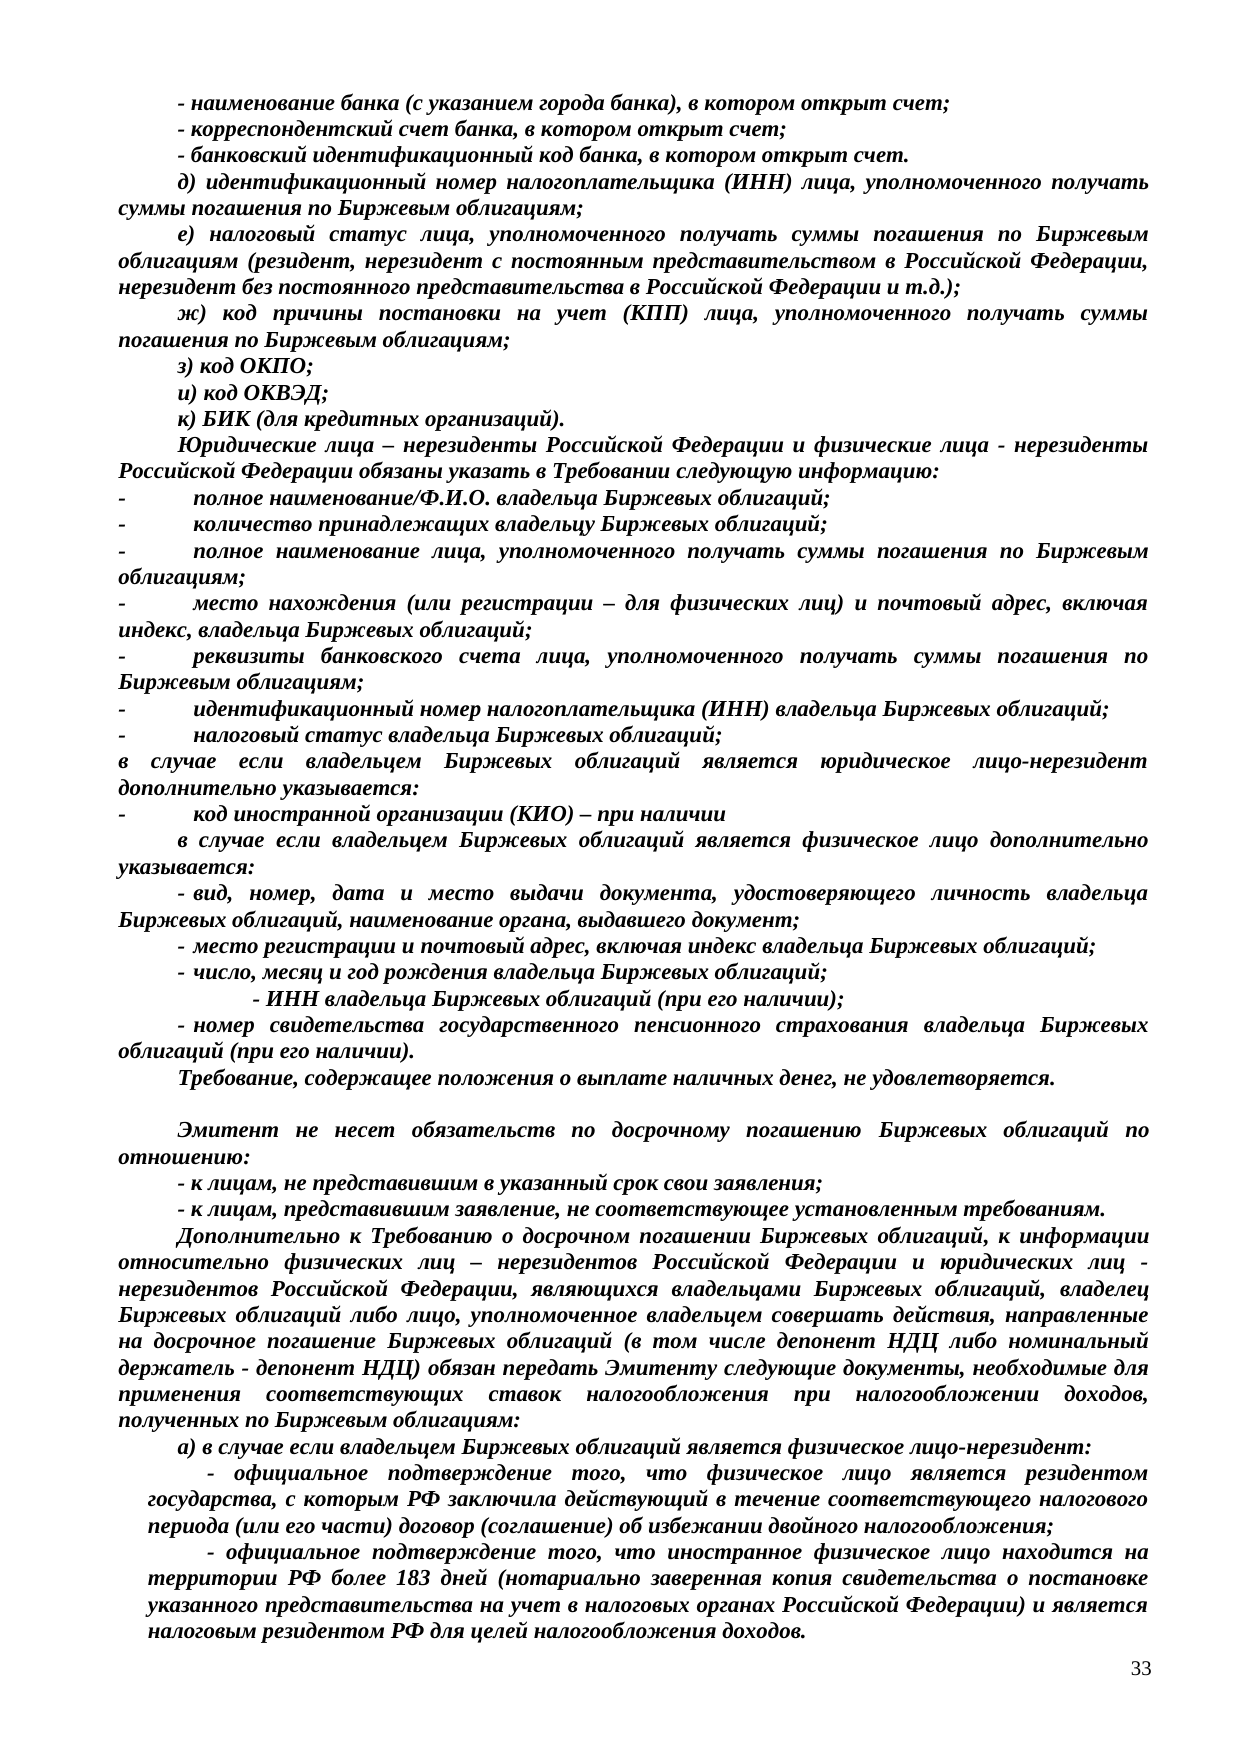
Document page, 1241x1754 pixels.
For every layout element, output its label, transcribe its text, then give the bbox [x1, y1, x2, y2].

list код иностранной организации (КИО) – при наличии [118, 800, 1152, 827]
list место нахождения (или регистрации – для физических лиц) и почтовый адрес, включая индекс, владельца Биржевых облигаций; [118, 589, 1152, 642]
list номер свидетельства государственного пенсионного страхования владельца Биржевых облигаций (при его наличии). [118, 1011, 1152, 1064]
text - к лицам, не представившим в указанный срок свои заявления; [118, 1169, 1152, 1196]
text - корреспондентский счет банка, в котором открыт счет; [118, 115, 1152, 141]
text к) БИК (для кредитных организаций). [118, 405, 1152, 431]
text в случае если владельцем Биржевых облигаций является физическое лицо дополнительно указывается: [118, 827, 1152, 879]
list полное наименование лица, уполномоченного получать суммы погашения по Биржевым облигациям; [118, 537, 1152, 589]
text Требование, содержащее положения о выплате наличных денег, не удовлетворяется. [118, 1064, 1152, 1090]
text и) код ОКВЭД; [118, 378, 1152, 405]
list число, месяц и год рождения владельца Биржевых облигаций; [118, 958, 1152, 985]
list полное наименование/Ф.И.О. владельца Биржевых облигаций; [118, 484, 1152, 510]
text д) идентификационный номер налогоплательщика (ИНН) лица, уполномоченного получать суммы погашения по Биржевым облигациям; [118, 168, 1152, 220]
list идентификационный номер налогоплательщика (ИНН) владельца Биржевых облигаций; [118, 695, 1152, 721]
list количество принадлежащих владельцу Биржевых облигаций; [118, 510, 1152, 537]
list реквизиты банковского счета лица, уполномоченного получать суммы погашения по Биржевым облигациям; [118, 642, 1152, 695]
text з) код ОКПО; [118, 352, 1152, 378]
text - к лицам, представившим заявление, не соответствующее установленным требованиям. [118, 1196, 1152, 1222]
list вид, номер, дата и место выдачи документа, удостоверяющего личность владельца Биржевых облигаций, наименование органа, выдавшего документ; [118, 879, 1152, 932]
text е) налоговый статус лица, уполномоченного получать суммы погашения по Биржевым облигациям (резидент, нерезидент с постоянным представительством в Российской Федерации, нерезидент без постоянного представительства в Российской Федерации и т.д.); [118, 220, 1152, 299]
text - официальное подтверждение того, что физическое лицо является резидентом государства, с которым РФ заключила действующий в течение соответствующего налогового периода (или его части) договор (соглашение) об избежании двойного налогообложения; [148, 1459, 1152, 1538]
list место регистрации и почтовый адрес, включая индекс владельца Биржевых облигаций; [118, 932, 1152, 958]
text а) в случае если владельцем Биржевых облигаций является физическое лицо-нерезидент: [118, 1433, 1152, 1459]
text Юридические лица – нерезиденты Российской Федерации и физические лица - нерезиденты Российской Федерации обязаны указать в Требовании следующую информацию: [118, 431, 1152, 484]
text - официальное подтверждение того, что иностранное физическое лицо находится на территории РФ более 183 дней (нотариально заверенная копия свидетельства о постановке указанного представительства на учет в налоговых органах Российской Федерации) и является налоговым резидентом РФ для целей налогообложения доходов. [148, 1538, 1152, 1643]
text - наименование банка (с указанием города банка), в котором открыт счет; [118, 89, 1152, 115]
text - ИНН владельца Биржевых облигаций (при его наличии); [193, 985, 1152, 1011]
text Дополнительно к Требованию о досрочном погашении Биржевых облигаций, к информации относительно физических лиц – нерезидентов Российской Федерации и юридических лиц - нерезидентов Российской Федерации, являющихся владельцами Биржевых облигаций, владелец Биржевых облигаций либо лицо, уполномоченное владельцем совершать действия, направленные на досрочное погашение Биржевых облигаций (в том числе депонент НДЦ либо номинальный держатель - депонент НДЦ) обязан передать Эмитенту следующие документы, необходимые для применения соответствующих ставок налогообложения при налогообложении доходов, полученных по Биржевым облигациям: [118, 1222, 1152, 1433]
text ж) код причины постановки на учет (КПП) лица, уполномоченного получать суммы погашения по Биржевым облигациям; [118, 299, 1152, 352]
text - банковский идентификационный код банка, в котором открыт счет. [118, 141, 1152, 168]
text Эмитент не несет обязательств по досрочному погашению Биржевых облигаций по отношению: [118, 1116, 1152, 1169]
list налоговый статус владельца Биржевых облигаций; [118, 721, 1152, 747]
text в случае если владельцем Биржевых облигаций является юридическое лицо-нерезидент дополнительно указывается: [118, 747, 1152, 800]
